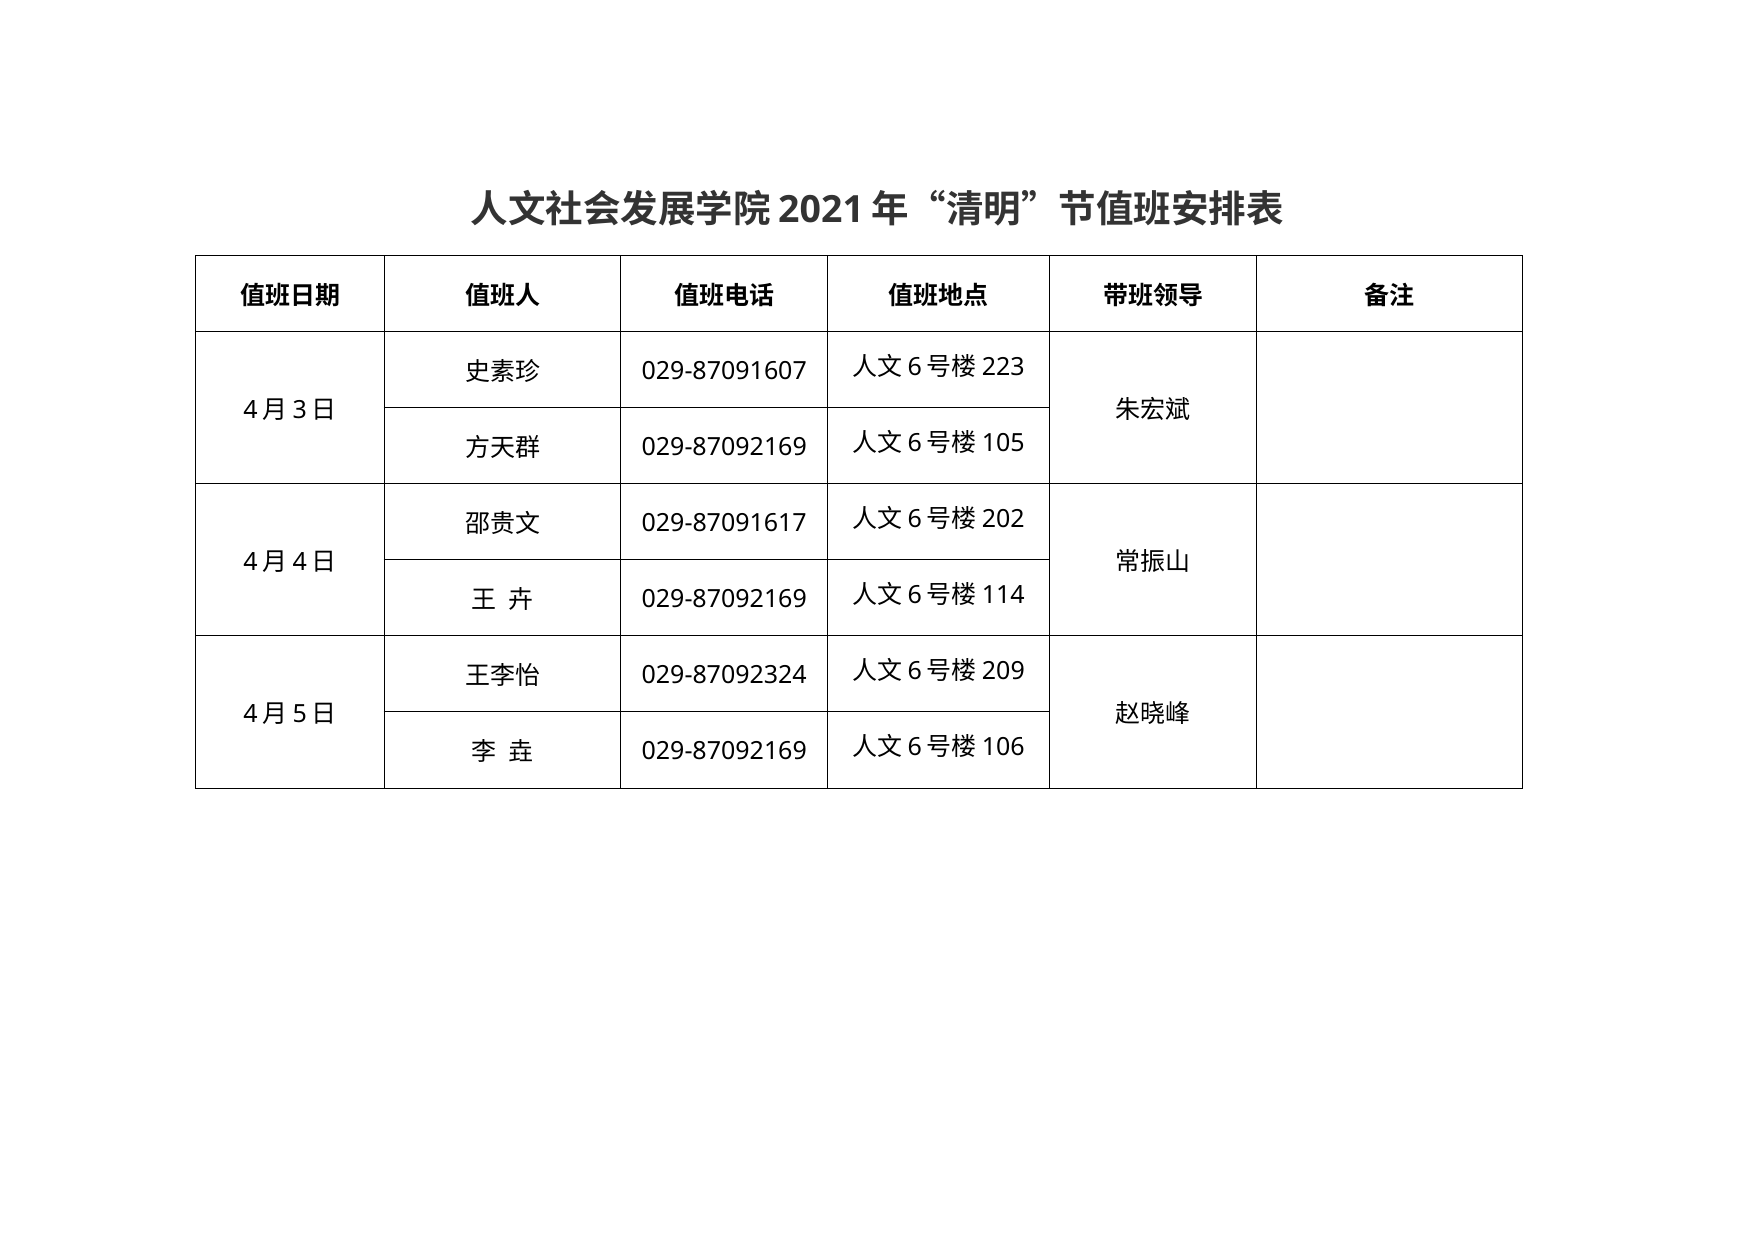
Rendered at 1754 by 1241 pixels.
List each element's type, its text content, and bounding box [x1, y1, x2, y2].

table_cell 029-87092169 [621, 560, 827, 635]
text 人文社会发展学院2021年“清明”节值班安排表 [207, 174, 1547, 239]
table_cell [1257, 636, 1522, 788]
table_cell 029-87091617 [621, 484, 827, 559]
table_cell 人文6号楼223室 [828, 332, 1049, 407]
table_cell 4月3日 [196, 332, 384, 483]
table_cell 4月4日 [196, 484, 384, 635]
table_cell [1257, 332, 1522, 483]
table_cell 人文6号楼106室 [828, 712, 1049, 788]
table_cell 史素珍 [385, 332, 620, 407]
table_cell 029-87092169 [621, 712, 827, 788]
table_cell 人文6号楼209室 [828, 636, 1049, 711]
table_cell 人文6号楼105室 [828, 408, 1049, 483]
table_cell 029-87091607 [621, 332, 827, 407]
table_cell 王 卉 [385, 560, 620, 635]
table_header 带班领导 [1050, 256, 1256, 331]
table_cell 王李怡 [385, 636, 620, 711]
table_header 值班人 [385, 256, 620, 331]
table_header 值班日期 [196, 256, 384, 331]
table_cell 朱宏斌 [1050, 332, 1256, 483]
table_cell 029-87092324 [621, 636, 827, 711]
table_cell 人文6号楼202室 [828, 484, 1049, 559]
table_header 值班电话 [621, 256, 827, 331]
table_header 值班地点 [828, 256, 1049, 331]
table_cell 赵晓峰 [1050, 636, 1256, 788]
table_cell 常振山 [1050, 484, 1256, 635]
table_cell 邵贵文 [385, 484, 620, 559]
table_cell 李 垚 [385, 712, 620, 788]
table_cell 4月5日 [196, 636, 384, 788]
table_cell 方天群 [385, 408, 620, 483]
table_cell 029-87092169 [621, 408, 827, 483]
table_cell 人文6号楼114室 [828, 560, 1049, 635]
table_header 备注 [1257, 256, 1522, 331]
table_cell [1257, 484, 1522, 635]
